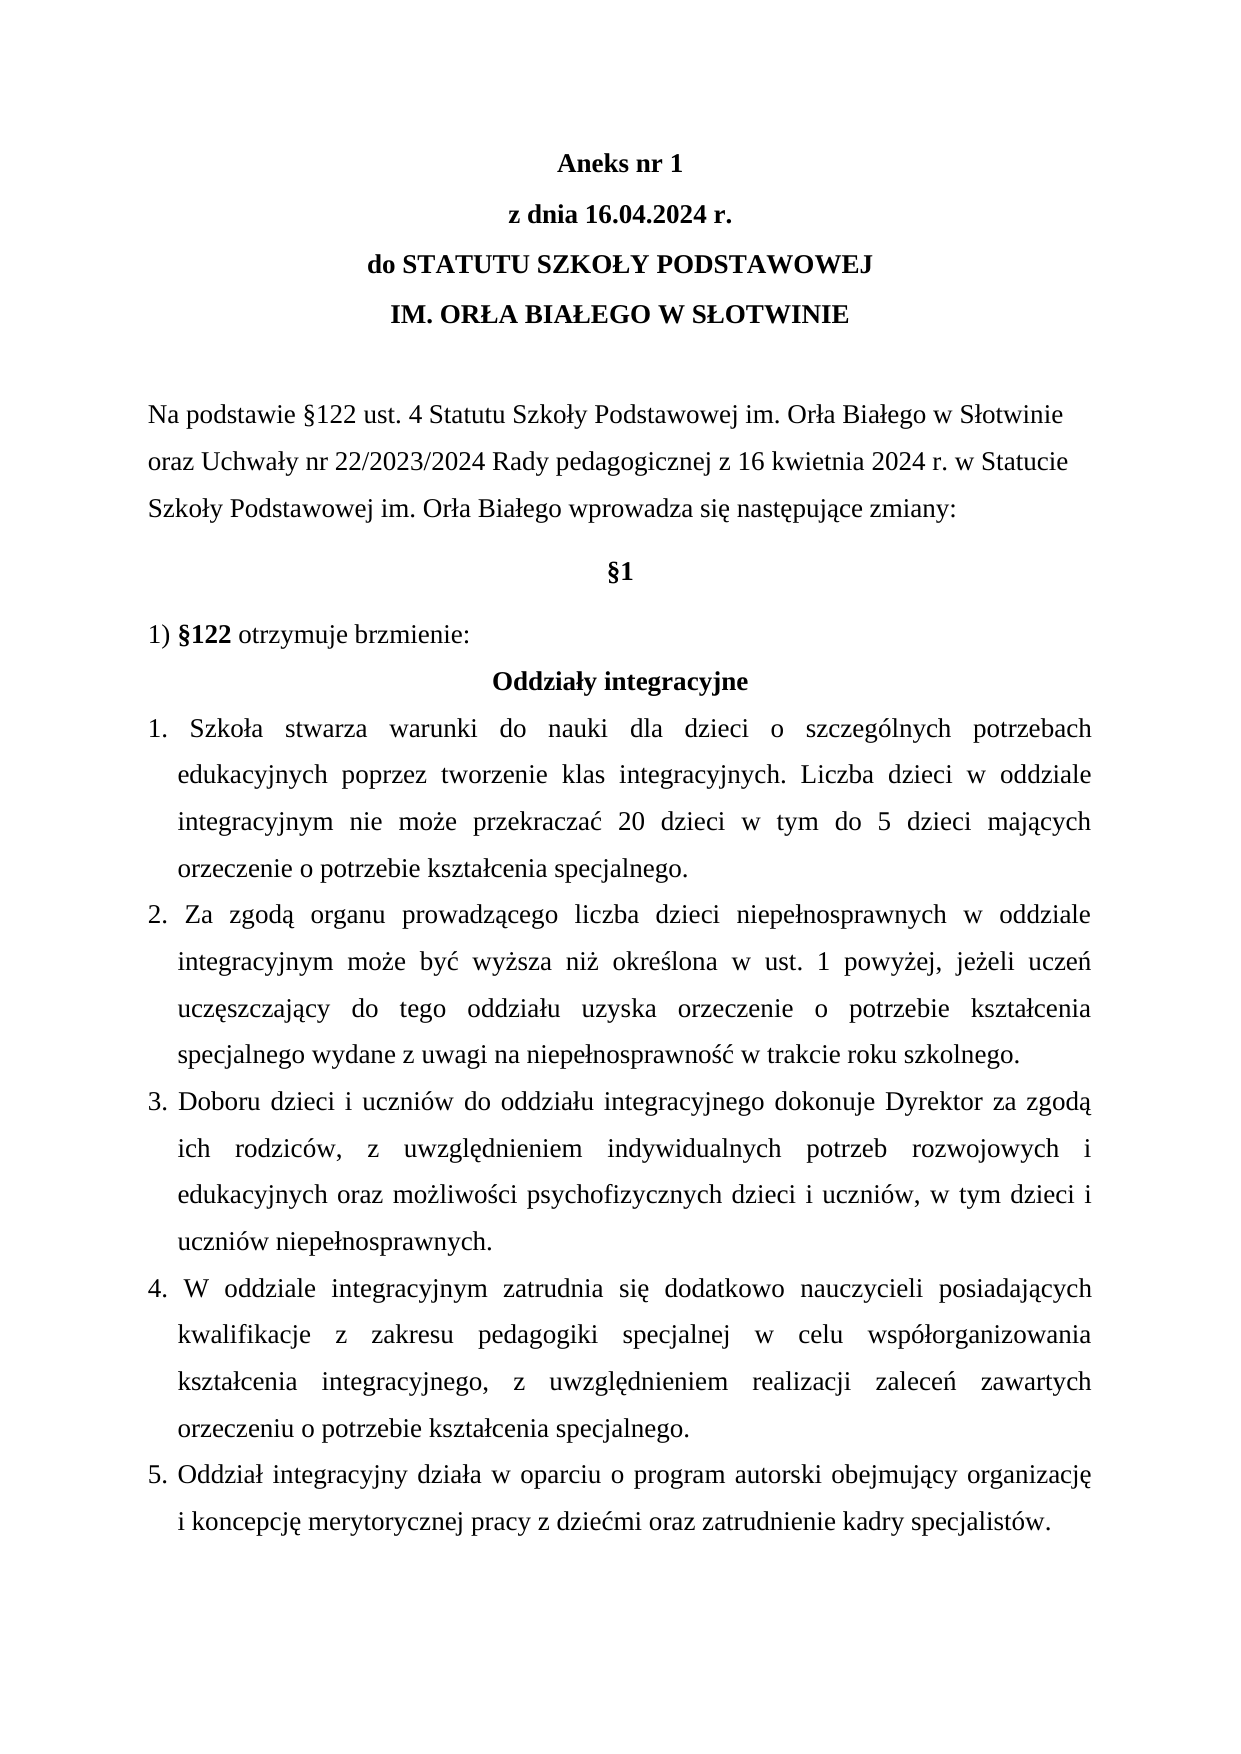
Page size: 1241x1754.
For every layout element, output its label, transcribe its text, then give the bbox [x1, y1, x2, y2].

list §122 otrzymuje brzmienie: [148, 619, 1093, 650]
text Oddziały integracyjne [148, 665, 1093, 696]
text Na podstawie §122 ust. 4 Statutu Szkoły Podstawowej im. Orła Białego w Słotwinie oraz Uchwały nr 22/2023/2024 Rady pedagogicznej z 16 kwietnia 2024 r. w Statucie Szkoły Podstawowej im. Orła Białego wprowadza się następujące zmiany: [148, 399, 1093, 523]
text 1. Szkoła stwarza warunki do nauki dla dzieci o szczególnych potrzebach edukacyjnych poprzez tworzenie klas integracyjnych. Liczba dzieci w oddziale integracyjnym nie może przekraczać 20 dzieci w tym do 5 dzieci mających orzeczenie o potrzebie kształcenia specjalnego. [148, 712, 1093, 883]
text do STATUTU SZKOŁY PODSTAWOWEJ [148, 248, 1093, 279]
text z dnia 16.04.2024 r. [148, 198, 1093, 229]
text 3. Doboru dzieci i uczniów do oddziału integracyjnego dokonuje Dyrektor za zgodą ich rodziców, z uwzględnieniem indywidualnych potrzeb rozwojowych i edukacyjnych oraz możliwości psychofizycznych dzieci i uczniów, w tym dzieci i uczniów niepełnosprawnych. [148, 1085, 1093, 1256]
text 5. Oddział integracyjny działa w oparciu o program autorski obejmujący organizację i koncepcję merytorycznej pracy z dziećmi oraz zatrudnienie kadry specjalistów. [148, 1459, 1093, 1536]
text IM. ORŁA BIAŁEGO W SŁOTWINIE [148, 298, 1093, 329]
text §1 [148, 555, 1093, 586]
text 4. W oddziale integracyjnym zatrudnia się dodatkowo nauczycieli posiadających kwalifikacje z zakresu pedagogiki specjalnej w celu współorganizowania kształcenia integracyjnego, z uwzględnieniem realizacji zaleceń zawartych orzeczeniu o potrzebie kształcenia specjalnego. [148, 1272, 1093, 1443]
text 2. Za zgodą organu prowadzącego liczba dzieci niepełnosprawnych w oddziale integracyjnym może być wyższa niż określona w ust. 1 powyżej, jeżeli uczeń uczęszczający do tego oddziału uzyska orzeczenie o potrzebie kształcenia specjalnego wydane z uwagi na niepełnosprawność w trakcie roku szkolnego. [148, 899, 1093, 1070]
text Aneks nr 1 [148, 148, 1093, 179]
